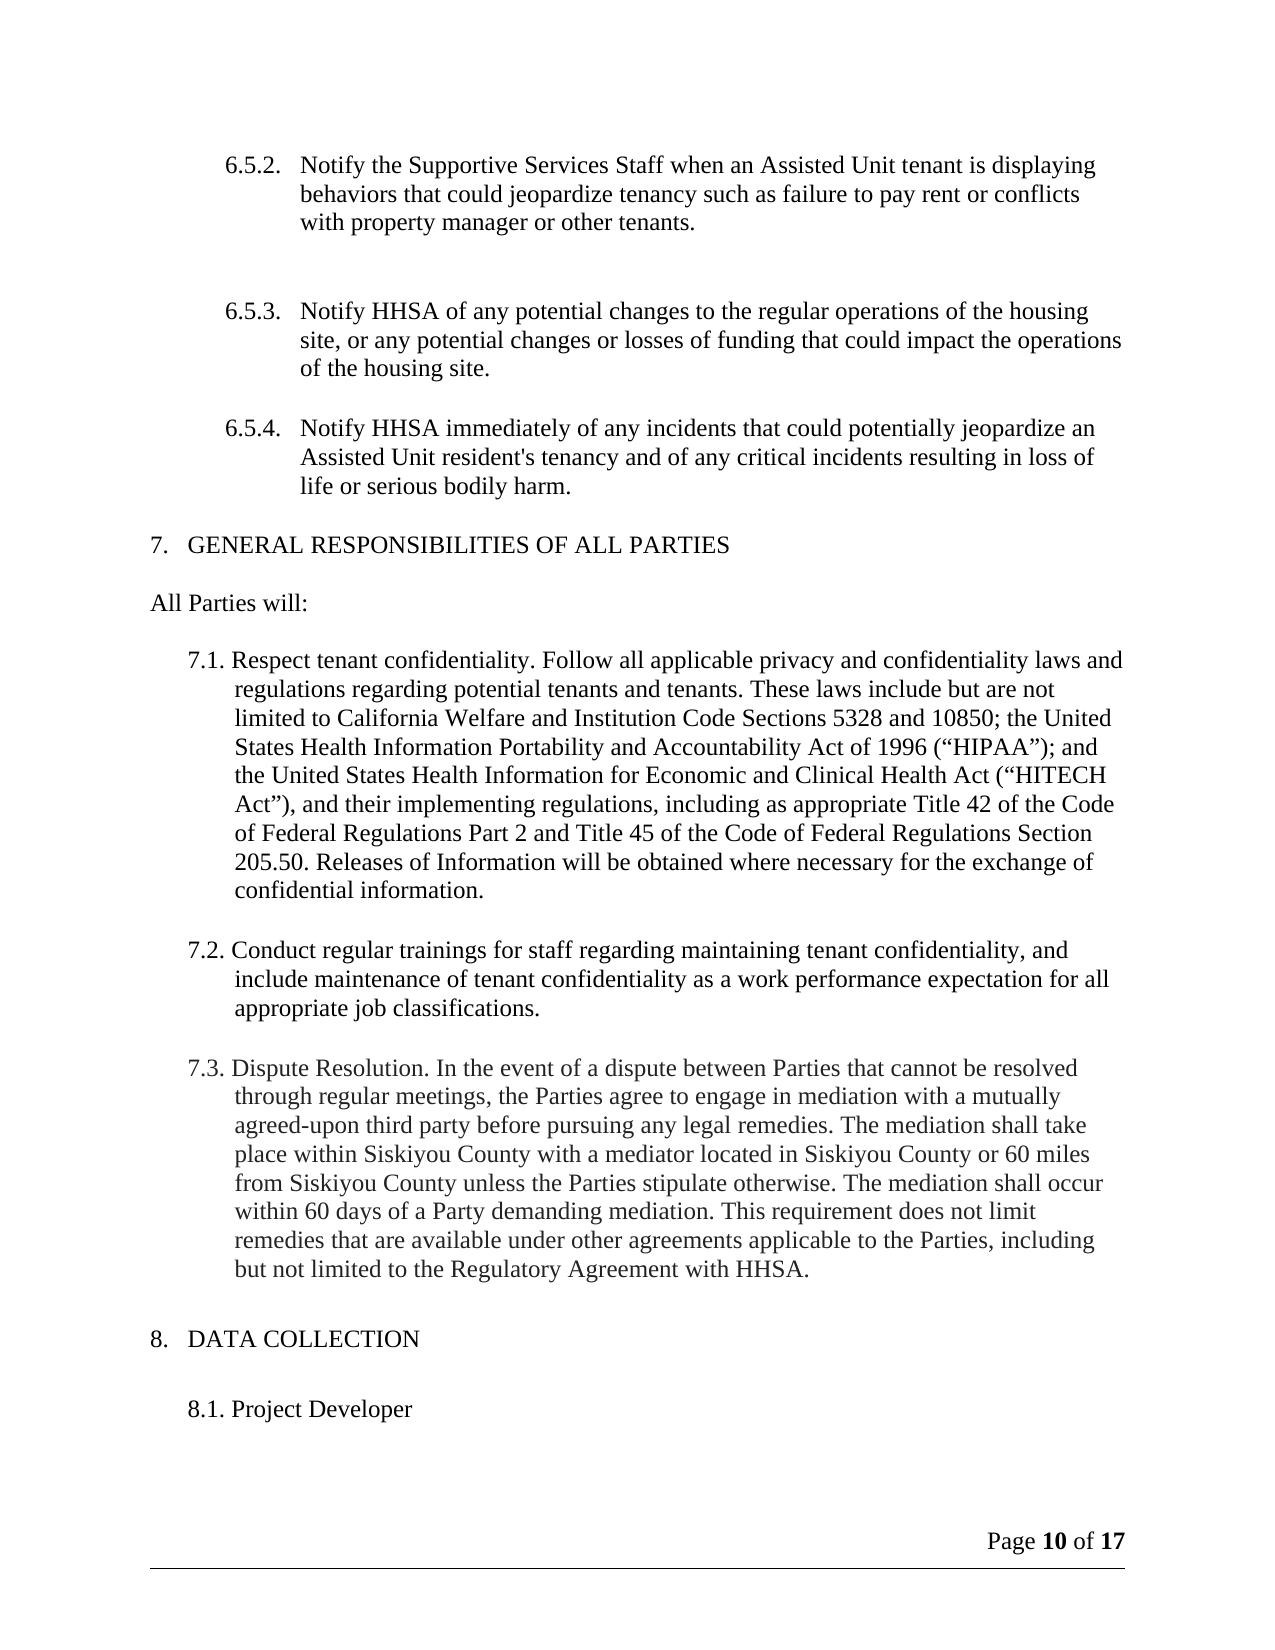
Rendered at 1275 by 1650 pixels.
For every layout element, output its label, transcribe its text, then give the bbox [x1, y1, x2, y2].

list Conduct regular trainings for staff regarding maintaining tenant confidentiality, and include maintenance of tenant confidentiality as a work performance expectation for all appropriate job classifications. [187, 935, 1125, 1022]
list Dispute Resolution. In the event of a dispute between Parties that cannot be resolved through regular meetings, the Parties agree to engage in mediation with a mutually agreed-upon third party before pursuing any legal remedies. The mediation shall take place within Siskiyou County with a mediator located in Siskiyou County or 60 miles from Siskiyou County unless the Parties stipulate otherwise. The mediation shall occur within 60 days of a Party demanding mediation. This requirement does not limit remedies that are available under other agreements applicable to the Parties, including but not limited to the Regulatory Agreement with HHSA. [187, 1053, 1125, 1283]
list DATA COLLECTION [150, 1324, 1125, 1353]
list Notify HHSA of any potential changes to the regular operations of the housing site, or any potential changes or losses of funding that could impact the operations of the housing site. [225, 296, 1125, 382]
text All Parties will: [150, 588, 1125, 617]
list Notify the Supportive Services Staff when an Assisted Unit tenant is displaying behaviors that could jeopardize tenancy such as failure to pay rent or conflicts with property manager or other tenants. [225, 150, 1125, 236]
list Respect tenant confidentiality. Follow all applicable privacy and confidentiality laws and regulations regarding potential tenants and tenants. These laws include but are not limited to California Welfare and Institution Code Sections 5328 and 10850; the United States Health Information Portability and Accountability Act of 1996 (“HIPAA”); and the United States Health Information for Economic and Clinical Health Act (“HITECH Act”), and their implementing regulations, including as appropriate Title 42 of the Code of Federal Regulations Part 2 and Title 45 of the Code of Federal Regulations Section 205.50. Releases of Information will be obtained where necessary for the exchange of confidential information. [187, 646, 1125, 904]
list GENERAL RESPONSIBILITIES OF ALL PARTIES [150, 531, 1125, 559]
list Notify HHSA immediately of any incidents that could potentially jeopardize an Assisted Unit resident's tenancy and of any critical incidents resulting in loss of life or serious bodily harm. [225, 413, 1125, 499]
list Project Developer [187, 1394, 1125, 1423]
